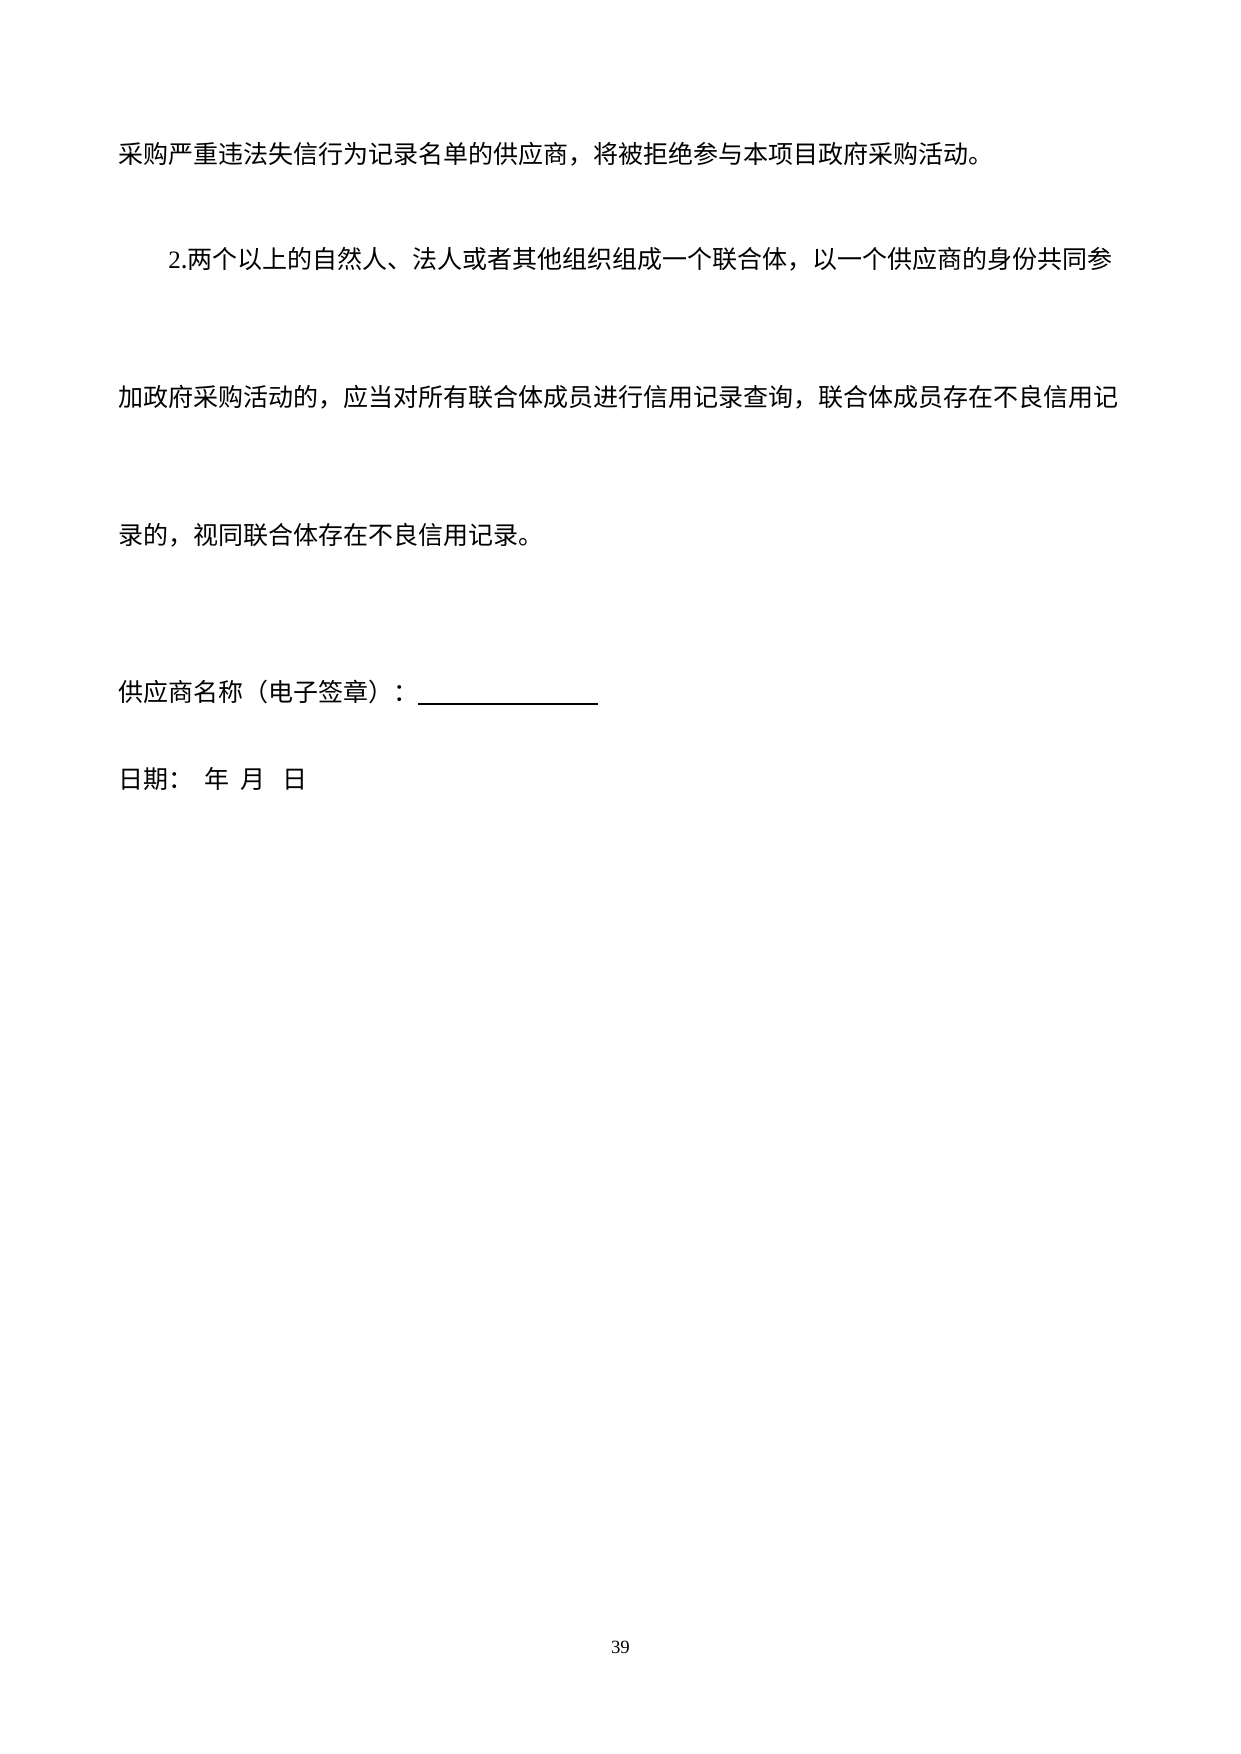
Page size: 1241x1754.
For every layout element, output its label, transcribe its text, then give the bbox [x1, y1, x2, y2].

text 2.两个以上的自然人、法人或者其他组织组成一个联合体，以一个供应商的身份共同参加政府采购活动的，应当对所有联合体成员进行信用记录查询，联合体成员存在不良信用记录的，视同联合体存在不良信用记录。 [118, 224, 1122, 568]
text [118, 118, 1122, 187]
text 日期： 年 月 日 [118, 743, 1122, 812]
text 供应商名称（电子签章）： [118, 656, 1122, 725]
